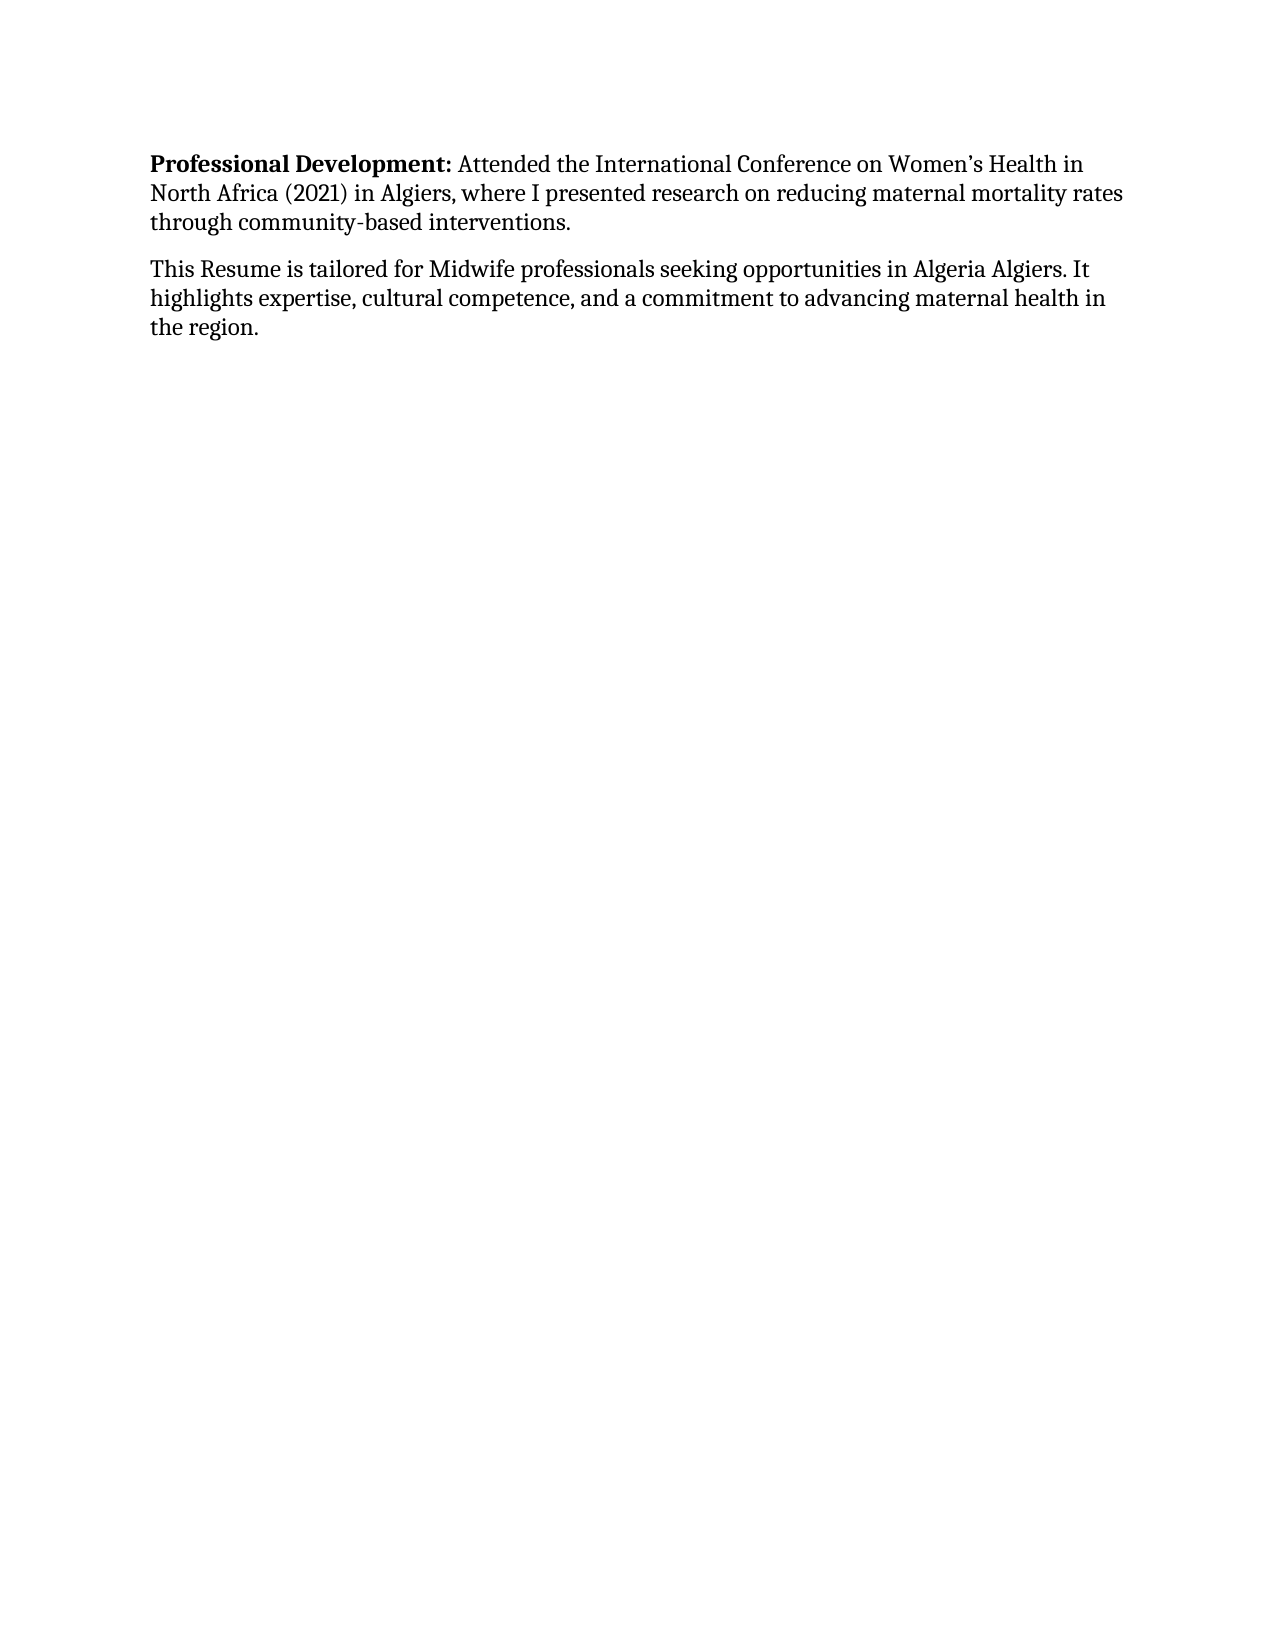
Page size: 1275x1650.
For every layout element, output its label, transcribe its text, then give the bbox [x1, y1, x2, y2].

text Professional Development: Attended the International Conference on Women’s Health in North Africa (2021) in Algiers, where I presented research on reducing maternal mortality rates through community-based interventions. [150, 150, 1125, 236]
text This Resume is tailored for Midwife professionals seeking opportunities in Algeria Algiers. It highlights expertise, cultural competence, and a commitment to advancing maternal health in the region. [150, 255, 1125, 341]
